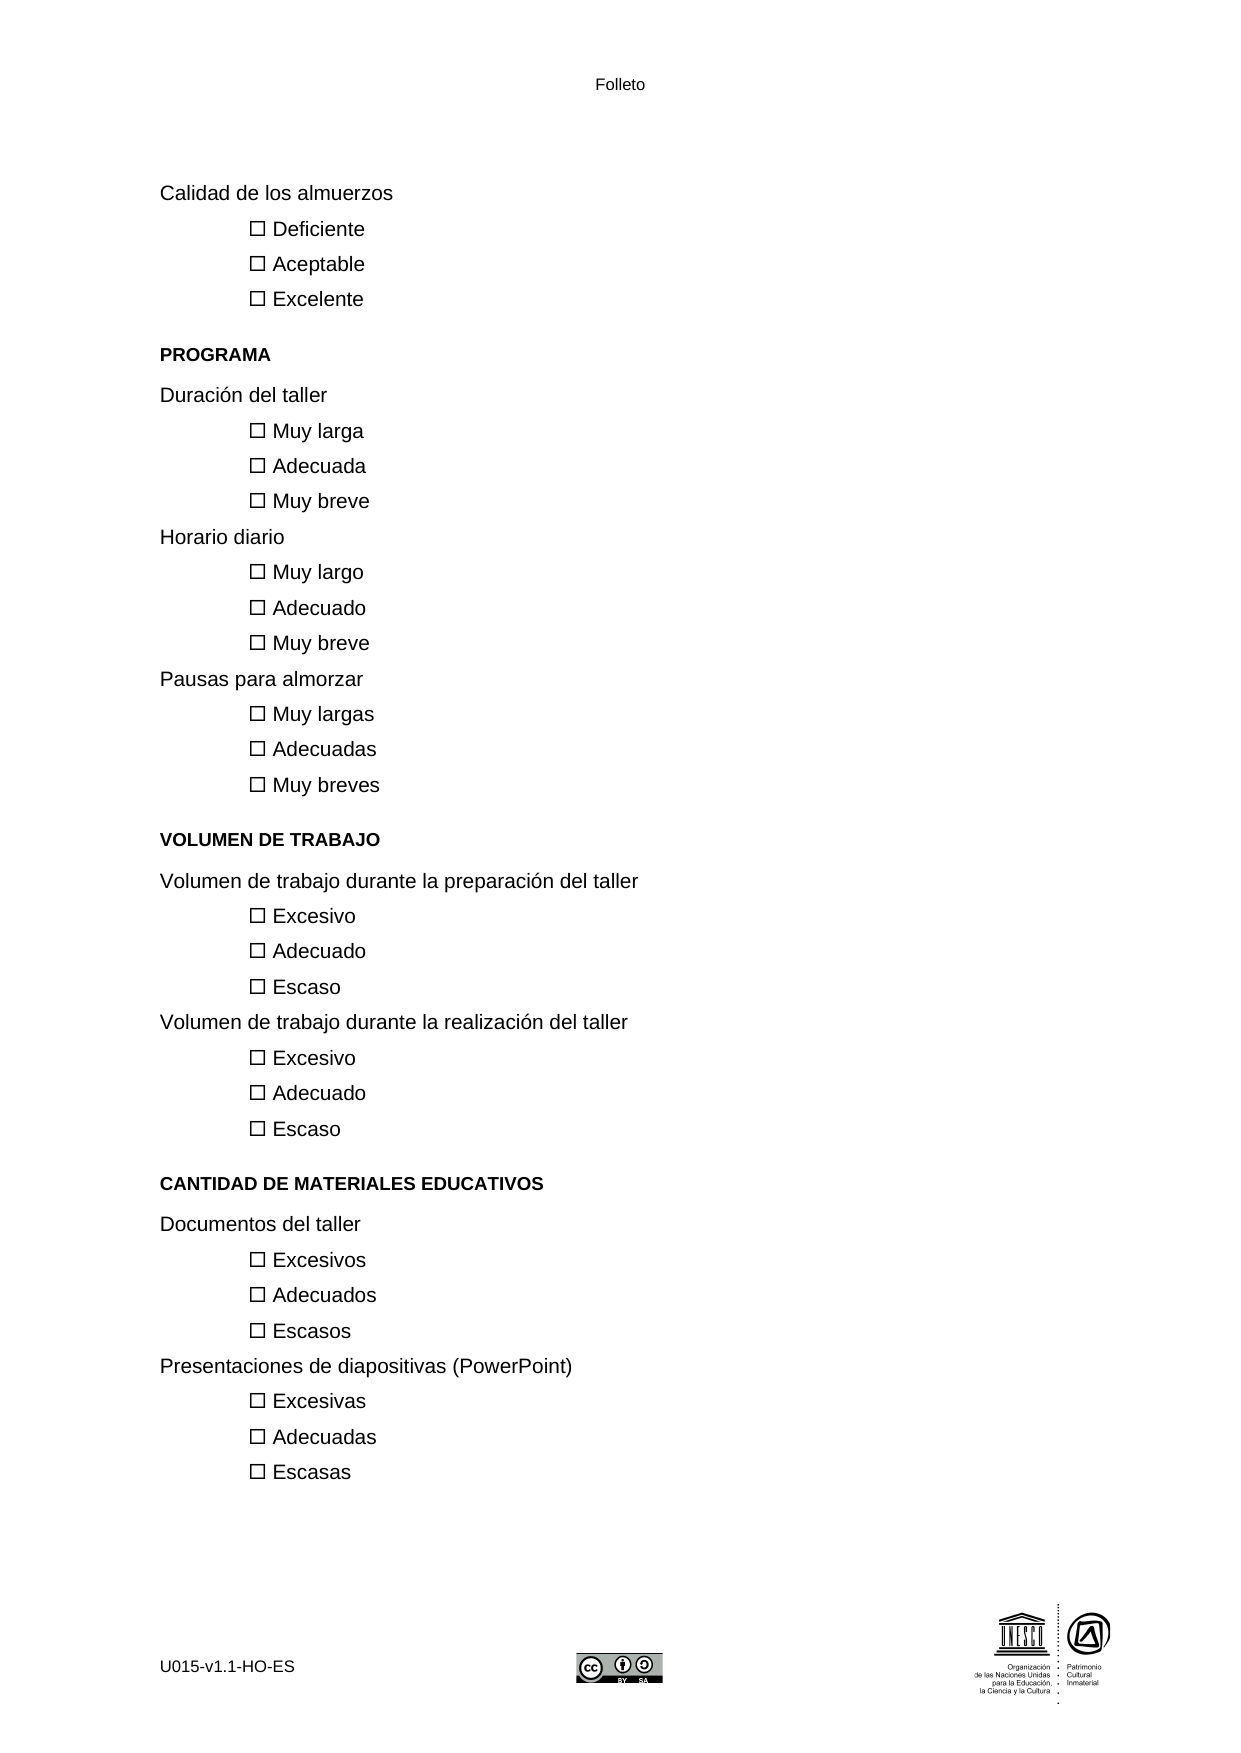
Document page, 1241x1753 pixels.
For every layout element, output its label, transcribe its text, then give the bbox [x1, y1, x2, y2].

text Adecuado [248, 936, 1081, 965]
text Muy largo [248, 556, 1081, 586]
text Muy largas [248, 698, 1081, 727]
text Adecuada [248, 450, 1081, 479]
text Escaso [248, 1113, 1081, 1142]
picture [575, 1653, 663, 1682]
text Volumen de trabajo durante la realización del taller [159, 1006, 1081, 1036]
text Muy breve [248, 627, 1081, 656]
text Adecuado [248, 592, 1081, 621]
text Muy breve [248, 486, 1081, 515]
text Adecuado [248, 1077, 1081, 1106]
text Muy larga [248, 415, 1081, 444]
subtitle Programa [159, 338, 1081, 367]
text Duración del taller [159, 379, 1081, 408]
text Excesivo [248, 900, 1081, 929]
text Aceptable [248, 248, 1081, 277]
text Documentos del taller [159, 1208, 1081, 1238]
text Escaso [248, 971, 1081, 1000]
text Muy breves [248, 769, 1081, 798]
text Pausas para almorzar [159, 663, 1081, 692]
text Excelente [248, 283, 1081, 313]
text Adecuadas [248, 733, 1081, 763]
text Volumen de trabajo durante la preparación del taller [159, 865, 1081, 894]
text Horario diario [159, 521, 1081, 550]
text Adecuados [248, 1279, 1081, 1308]
text Escasas [248, 1456, 1081, 1486]
subtitle Volumen de trabajo [159, 823, 1081, 852]
text Excesivas [248, 1386, 1081, 1415]
text Excesivos [248, 1244, 1081, 1273]
text Presentaciones de diapositivas (PowerPoint) [159, 1350, 1081, 1379]
text Adecuadas [248, 1421, 1081, 1450]
text Excesivo [248, 1042, 1081, 1071]
subtitle Cantidad de materiales educativos [159, 1167, 1081, 1196]
text Calidad de los almuerzos [159, 177, 1081, 206]
text Deficiente [248, 213, 1081, 242]
picture [974, 1604, 1111, 1704]
text Escasos [248, 1315, 1081, 1344]
